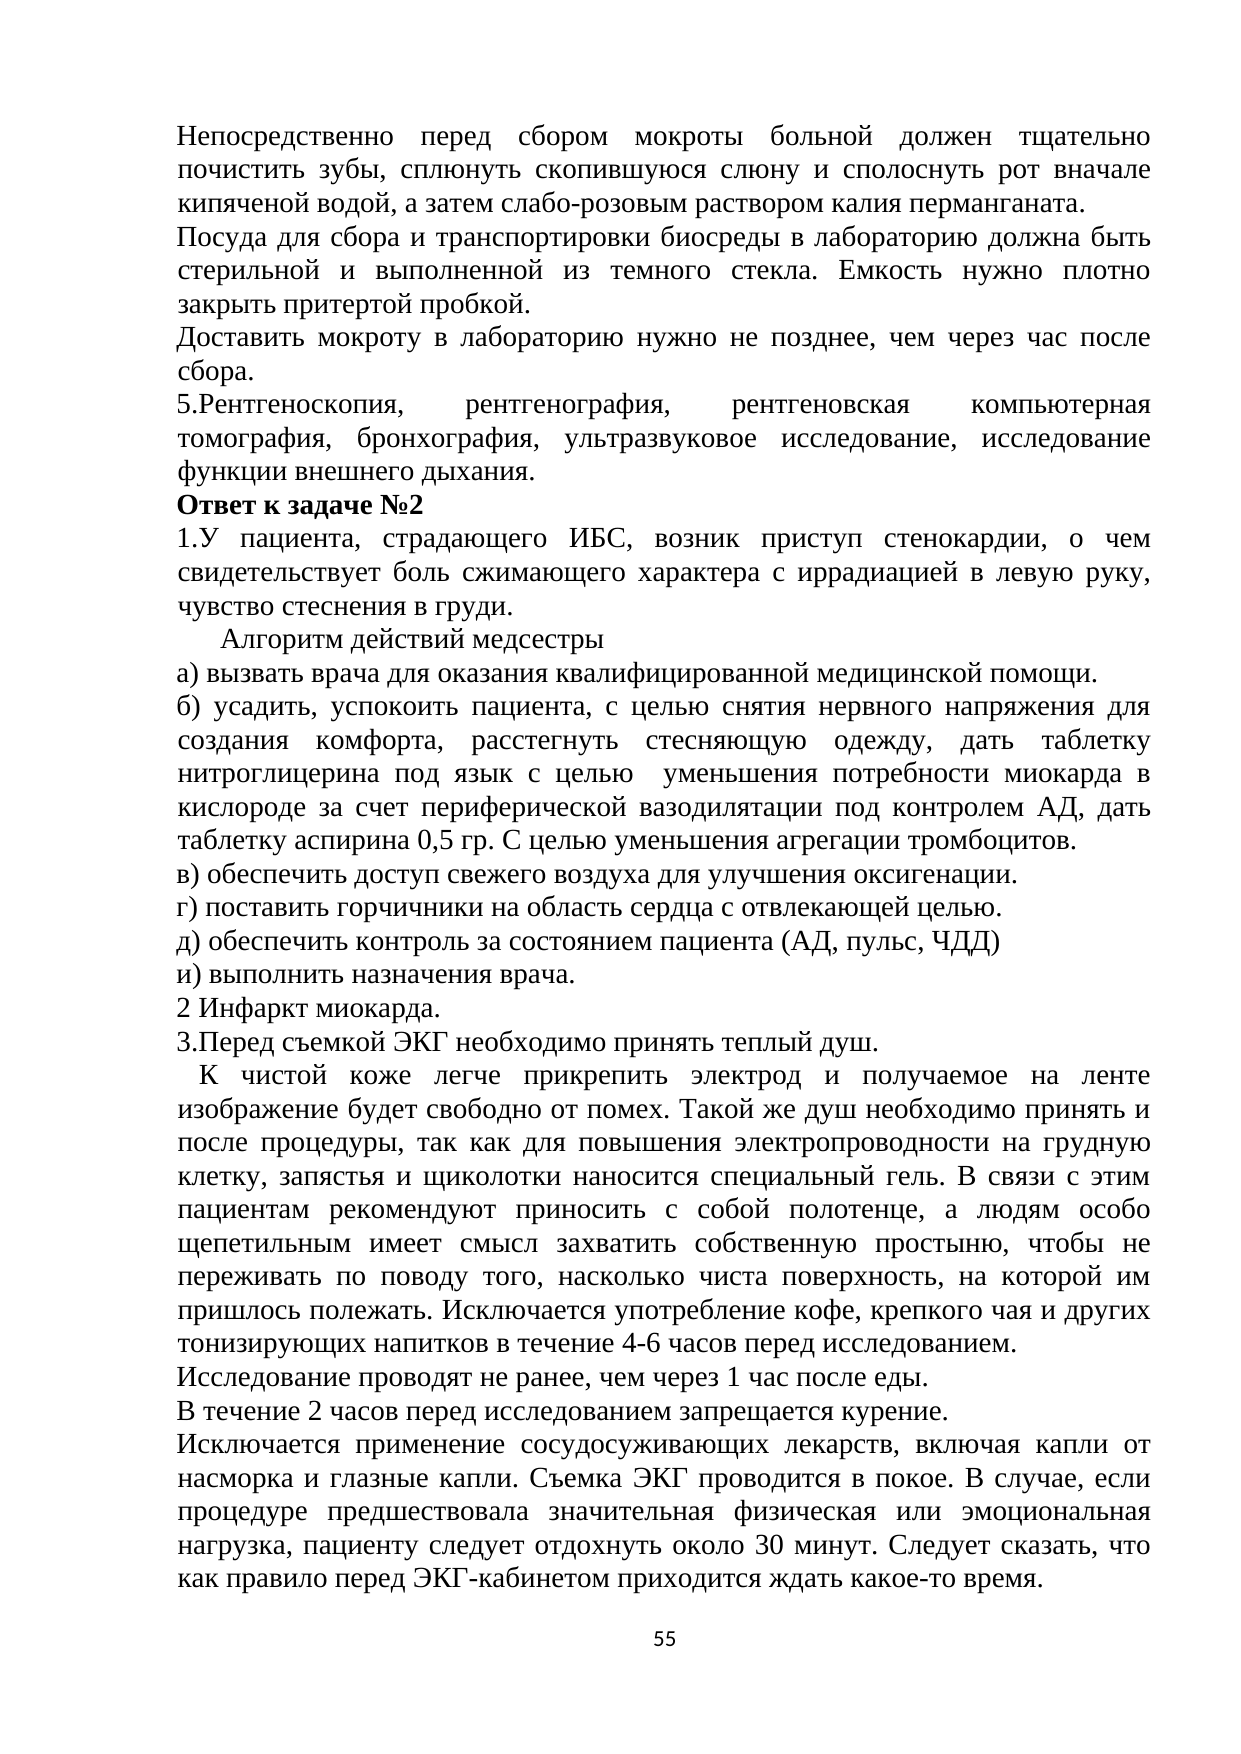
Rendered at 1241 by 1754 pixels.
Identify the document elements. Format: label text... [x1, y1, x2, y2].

text 5.Рентгеноскопия, рентгенография, рентгеновская компьютерная томография, бронхография, ультразвуковое исследование, исследование функции внешнего дыхания. [176, 386, 1152, 487]
text В течение 2 часов перед исследованием запрещается курение. [176, 1393, 1152, 1426]
text Посуда для сбора и транспортировки биосреды в лабораторию должна быть стерильной и выполненной из темного стекла. Емкость нужно плотно закрыть притертой пробкой. [176, 219, 1152, 319]
text Ответ к задаче №2 [176, 487, 1152, 521]
text д) обеспечить контроль за состоянием пациента (АД, пульс, ЧДД) [176, 923, 1152, 957]
text Исследование проводят не ранее, чем через 1 час после еды. [176, 1359, 1152, 1393]
text и) выполнить назначения врача. [176, 957, 1152, 990]
text Алгоритм действий медсестры [176, 621, 1152, 655]
text К чистой коже легче прикрепить электрод и получаемое на ленте изображение будет свободно от помех. Такой же душ необходимо принять и после процедуры, так как для повышения электропроводности на грудную клетку, запястья и щиколотки наносится специальный гель. В связи с этим пациентам рекомендуют приносить с собой полотенце, а людям особо щепетильным имеет смысл захватить собственную простыню, чтобы не переживать по поводу того, насколько чиста поверхность, на которой им пришлось полежать. Исключается употребление кофе, крепкого чая и других тонизирующих напитков в течение 4-6 часов перед исследованием. [176, 1057, 1152, 1359]
text в) обеспечить доступ свежего воздуха для улучшения оксигенации. [176, 856, 1152, 889]
text 3.Перед съемкой ЭКГ необходимо принять теплый душ. [176, 1024, 1152, 1057]
text б) усадить, успокоить пациента, с целью снятия нервного напряжения для создания комфорта, расстегнуть стесняющую одежду, дать таблетку нитроглицерина под язык с целью уменьшения потребности миокарда в кислороде за счет периферической вазодилятации под контролем АД, дать таблетку аспирина 0,5 гр. С целью уменьшения агрегации тромбоцитов. [176, 688, 1152, 856]
text Доставить мокроту в лабораторию нужно не позднее, чем через час после сбора. [176, 319, 1152, 386]
text Непосредственно перед сбором мокроты больной должен тщательно почистить зубы, сплюнуть скопившуюся слюну и сполоснуть рот вначале кипяченой водой, а затем слабо-розовым раствором калия перманганата. [176, 118, 1152, 219]
text Исключается применение сосудосуживающих лекарств, включая капли от насморка и глазные капли. Съемка ЭКГ проводится в покое. В случае, если процедуре предшествовала значительная физическая или эмоциональная нагрузка, пациенту следует отдохнуть около 30 минут. Следует сказать, что как правило перед ЭКГ-кабинетом приходится ждать какое-то время. [176, 1426, 1152, 1594]
text а) вызвать врача для оказания квалифицированной медицинской помощи. [176, 655, 1152, 688]
text 1.У пациента, страдающего ИБС, возник приступ стенокардии, о чем свидетельствует боль сжимающего характера с иррадиацией в левую руку, чувство стеснения в груди. [176, 521, 1152, 621]
text 2 Инфаркт миокарда. [176, 990, 1152, 1024]
text г) поставить горчичники на область сердца с отвлекающей целью. [176, 889, 1152, 923]
